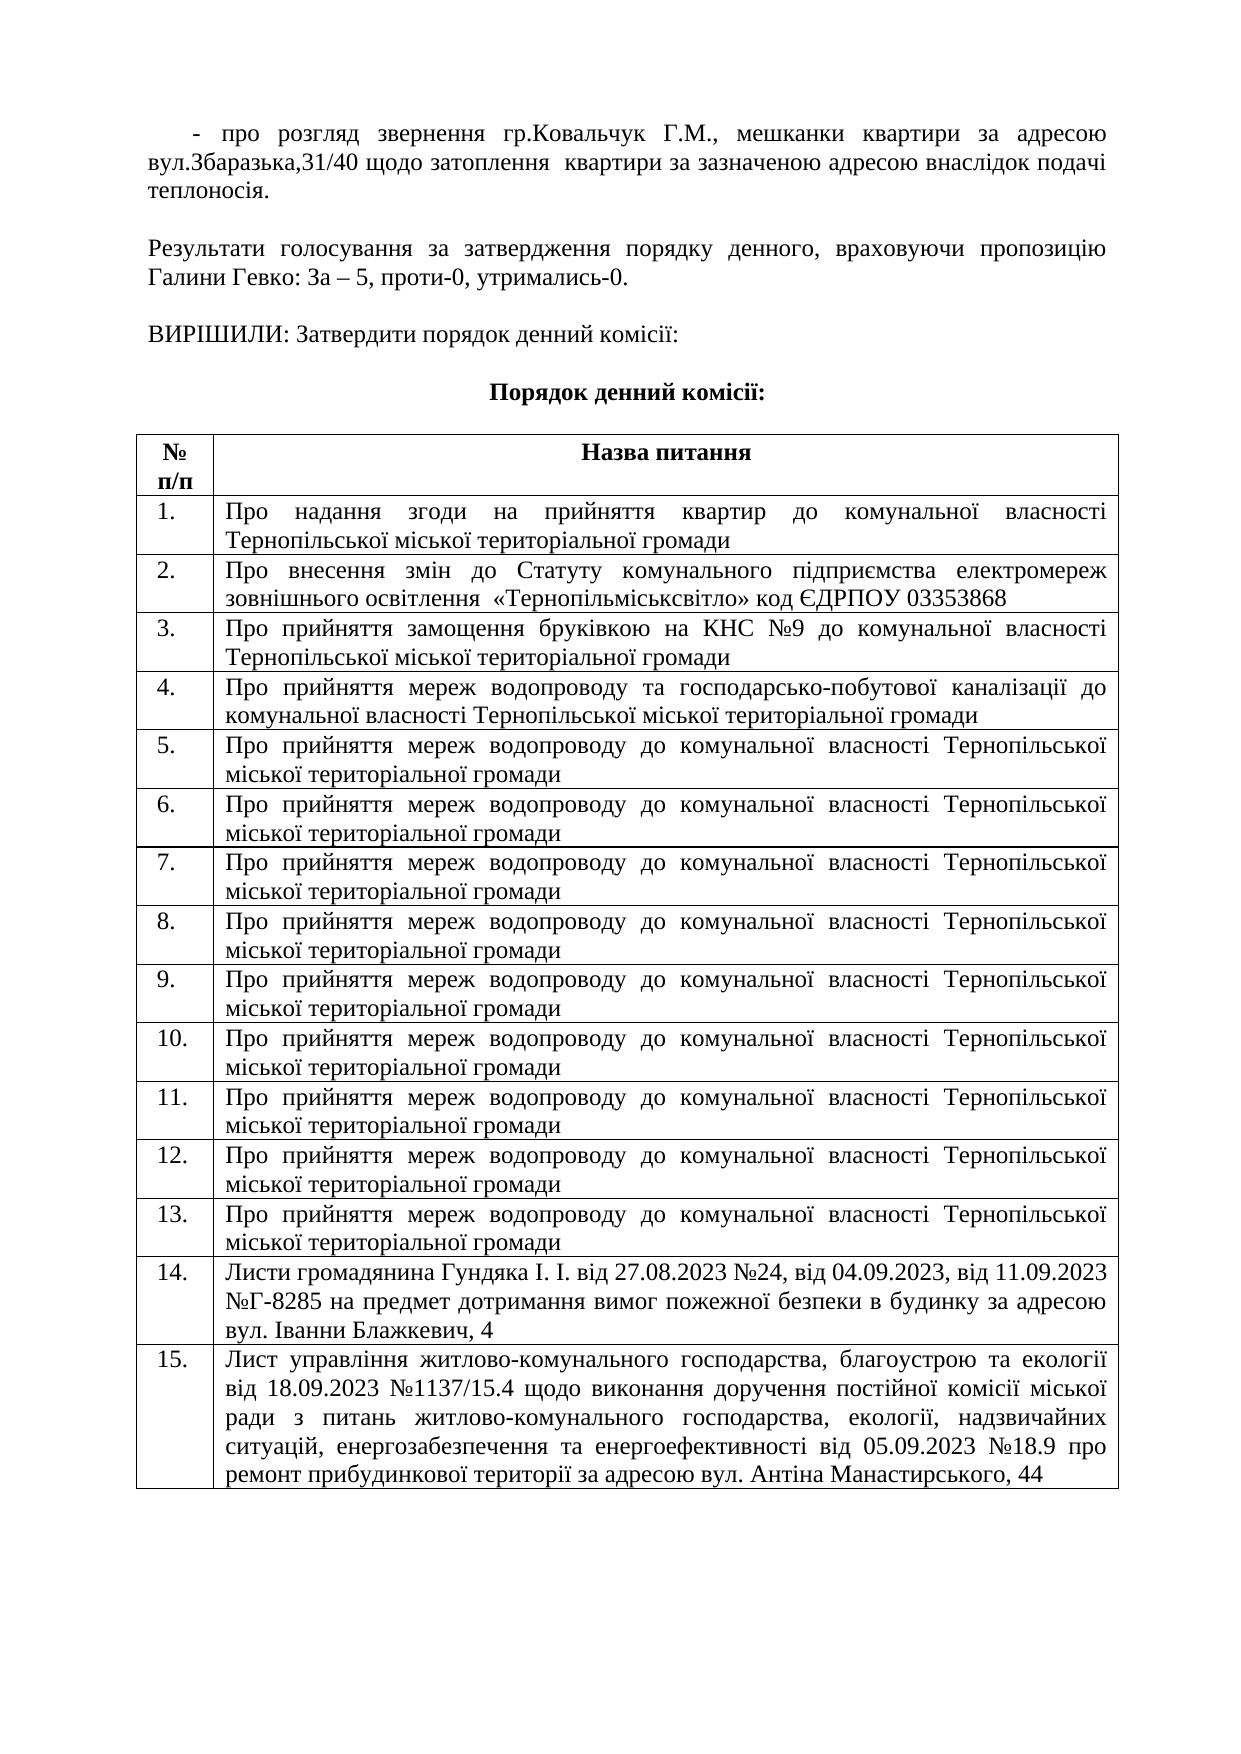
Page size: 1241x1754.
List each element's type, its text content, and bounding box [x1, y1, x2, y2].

table_cell [137, 730, 213, 788]
table_cell [137, 1199, 213, 1256]
table_cell Про прийняття мереж водопроводу до комунальної власності Тернопільської міської територіальної громади [214, 789, 1118, 846]
table_cell Лист управління житлово-комунального господарства, благоустрою та екології від 18.09.2023 №1137/15.4 щодо виконання доручення постійної комісії міської ради з питань житлово-комунального господарства, екології, надзвичайних ситуацій, енергозабезпечення та енергоефективності від 05.09.2023 №18.9 про ремонт прибудинкової території за адресою вул. Антіна Манастирського, 44 [214, 1345, 1118, 1488]
table_cell [137, 613, 213, 671]
table_cell Про прийняття мереж водопроводу до комунальної власності Тернопільської міської територіальної громади [214, 1140, 1118, 1198]
table_cell Про прийняття мереж водопроводу до комунальної власності Тернопільської міської територіальної громади [214, 906, 1118, 963]
table_cell [137, 1140, 213, 1198]
table_cell Про прийняття замощення бруківкою на КНС №9 до комунальної власності Тернопільської міської територіальної громади [214, 613, 1118, 671]
table_cell [137, 1257, 213, 1343]
table_cell Про прийняття мереж водопроводу до комунальної власності Тернопільської міської територіальної громади [214, 730, 1118, 788]
table_cell [137, 555, 213, 612]
text Результати голосування за затвердження порядку денного, враховуючи пропозицію Галини Гевко: За – 5, проти-0, утримались-0. [148, 233, 1107, 291]
table_cell Листи громадянина Гундяка І. І. від 27.08.2023 №24, від 04.09.2023, від 11.09.2023 №Г-8285 на предмет дотримання вимог пожежної безпеки в будинку за адресою вул. Іванни Блажкевич, 4 [214, 1257, 1118, 1343]
table_cell [137, 789, 213, 846]
list про розгляд звернення гр.Ковальчук Г.М., мешканки квартири за адресою вул.Збаразька,31/40 щодо затоплення квартири за зазначеною адресою внаслідок подачі теплоносія. [148, 118, 1107, 204]
table_cell Про прийняття мереж водопроводу до комунальної власності Тернопільської міської територіальної громади [214, 1082, 1118, 1139]
table_cell Про прийняття мереж водопроводу та господарсько-побутової каналізації до комунальної власності Тернопільської міської територіальної громади [214, 672, 1118, 729]
table_cell [137, 965, 213, 1022]
text ВИРІШИЛИ: Затвердити порядок денний комісії: [148, 319, 1107, 348]
table_cell [137, 496, 213, 554]
table_cell [137, 906, 213, 963]
table_cell [137, 1023, 213, 1081]
table_cell [137, 1345, 213, 1488]
table_cell Про внесення змін до Статуту комунального підприємства електромереж зовнішнього освітлення «Тернопільміськсвітло» код ЄДРПОУ 03353868 [214, 555, 1118, 612]
table_cell Про прийняття мереж водопроводу до комунальної власності Тернопільської міської територіальної громади [214, 1199, 1118, 1256]
table_cell Про прийняття мереж водопроводу до комунальної власності Тернопільської міської територіальної громади [214, 1023, 1118, 1081]
text Порядок денний комісії: [148, 377, 1107, 406]
table_cell [137, 848, 213, 905]
table_cell [137, 672, 213, 729]
table_cell [137, 1082, 213, 1139]
table_header № п/п [137, 435, 213, 495]
table_cell Про надання згоди на прийняття квартир до комунальної власності Тернопільської міської територіальної громади [214, 496, 1118, 554]
table_cell Про прийняття мереж водопроводу до комунальної власності Тернопільської міської територіальної громади [214, 848, 1118, 905]
table_header Назва питання [214, 435, 1118, 495]
table_cell Про прийняття мереж водопроводу до комунальної власності Тернопільської міської територіальної громади [214, 965, 1118, 1022]
